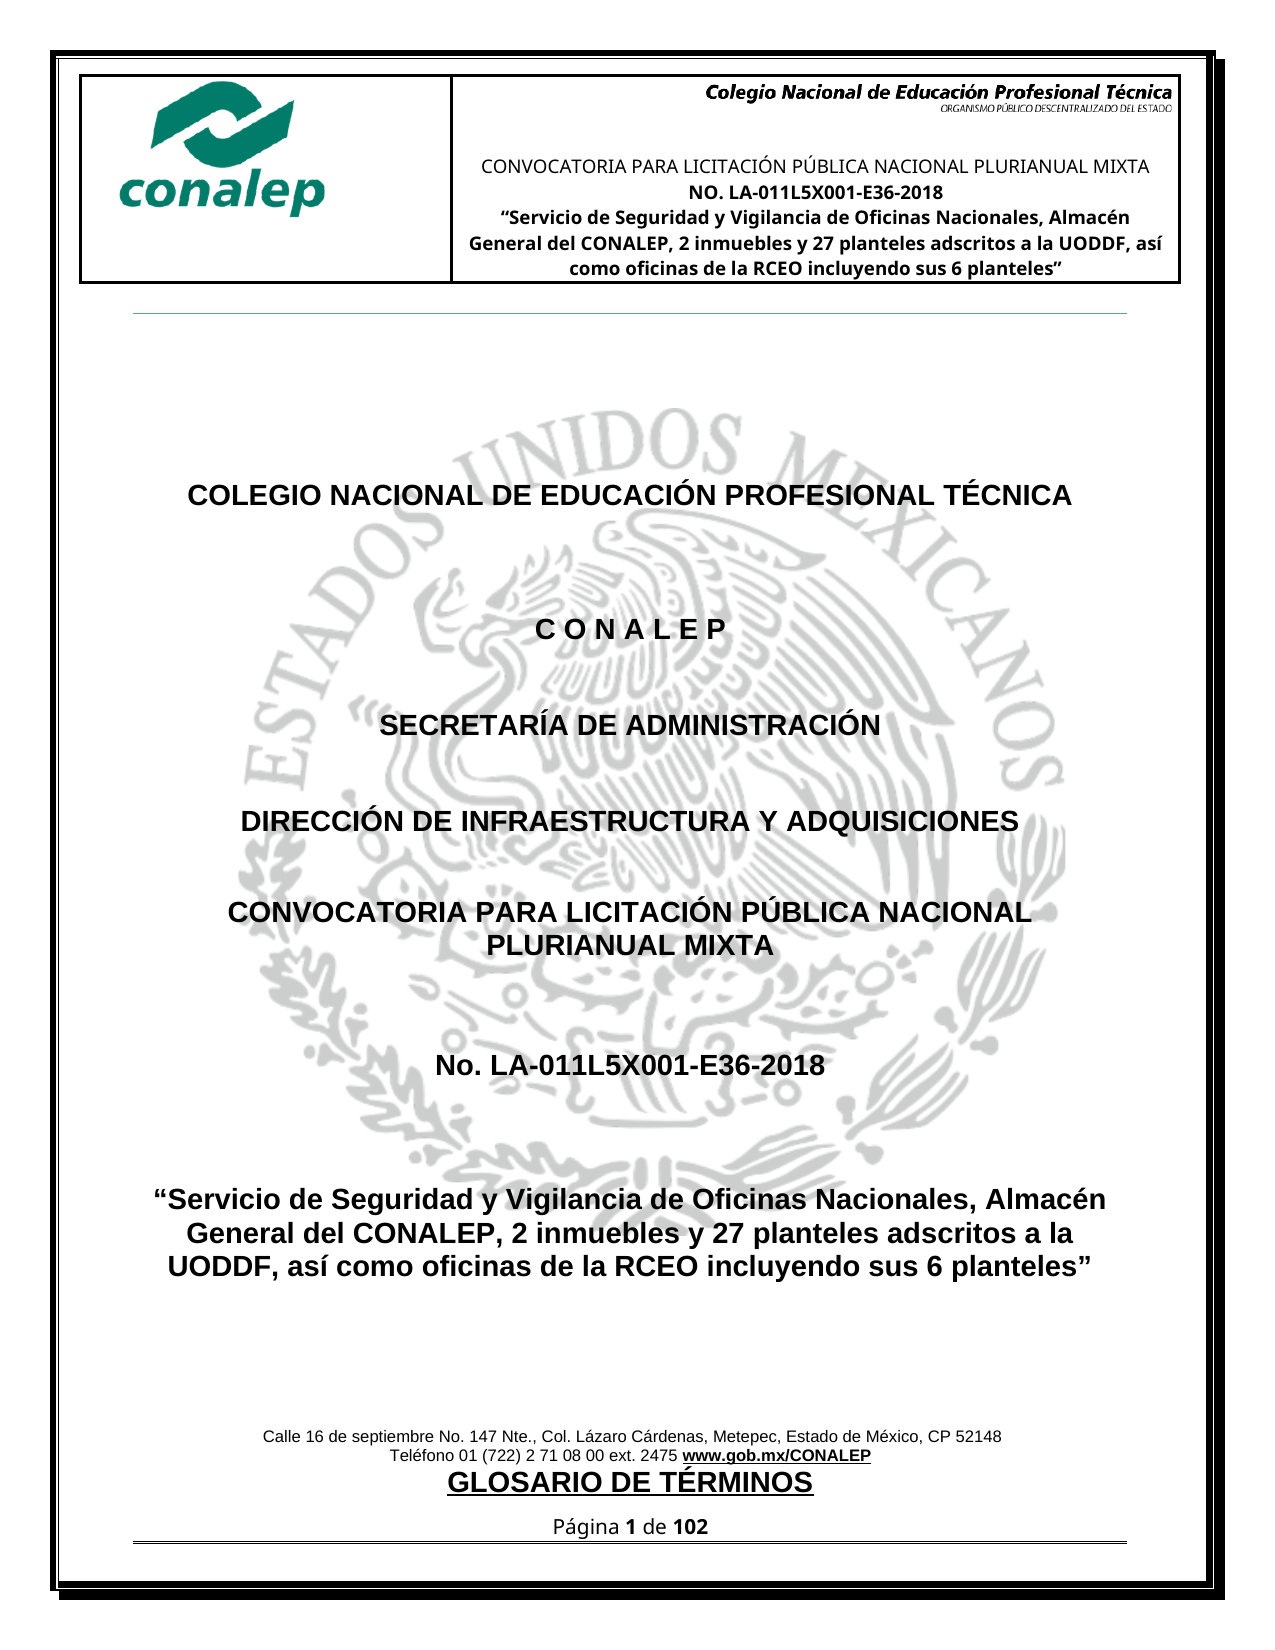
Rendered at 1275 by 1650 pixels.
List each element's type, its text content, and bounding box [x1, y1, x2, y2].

subtitle DIRECCIÓN DE INFRAESTRUCTURA Y ADQUISICIONES [133, 804, 1127, 837]
subtitle C O N A L E P [133, 612, 1127, 646]
subtitle No. LA-011L5X001-E36-2018 [133, 1048, 1127, 1082]
picture [706, 84, 1172, 112]
title GLOSARIO DE TÉRMINOS [133, 1465, 1127, 1498]
subtitle COLEGIO NACIONAL DE EDUCACIÓN PROFESIONAL TÉCNICA [133, 478, 1127, 511]
subtitle CONVOCATORIA PARA LICITACIÓN PÚBLICA NACIONAL PLURIANUAL MIXTA [133, 895, 1127, 962]
text Calle 16 de septiembre No. 147 Nte., Col. Lázaro Cárdenas, Metepec, Estado de México, CP 52148 [133, 1427, 1127, 1446]
picture [91, 77, 350, 221]
text “Servicio de Seguridad y Vigilancia de Oficinas Nacionales, Almacén General del CONALEP, 2 inmuebles y 27 planteles adscritos a la UODDF, así como oficinas de la RCEO incluyendo sus 6 planteles” [133, 1182, 1127, 1283]
subtitle SECRETARÍA DE ADMINISTRACIÓN [133, 708, 1127, 741]
text Teléfono 01 (722) 2 71 08 00 ext. 2475 www.gob.mx/CONALEP [133, 1446, 1127, 1465]
